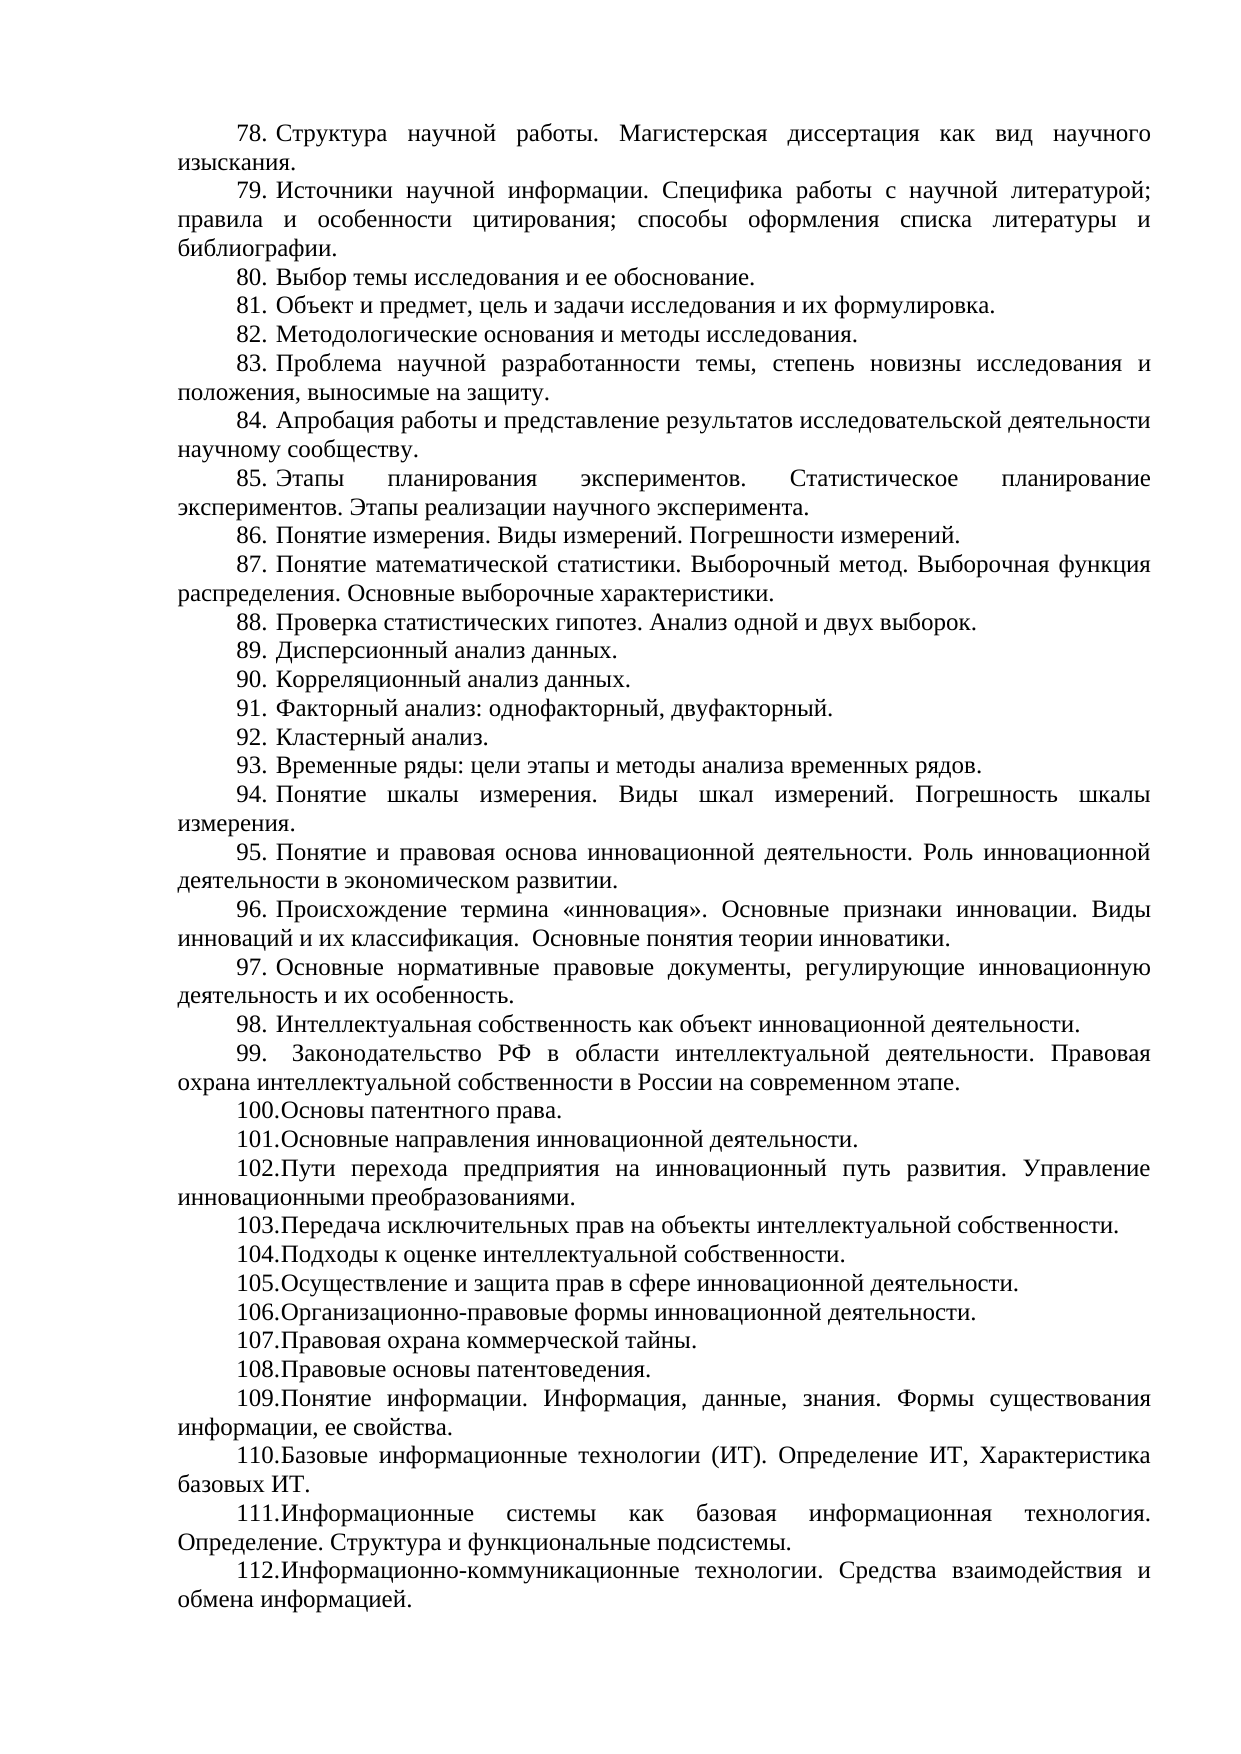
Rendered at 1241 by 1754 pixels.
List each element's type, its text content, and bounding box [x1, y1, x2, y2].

list Кластерный анализ. [177, 722, 1152, 751]
list Понятие измерения. Виды измерений. Погрешности измерений. [177, 521, 1152, 549]
list Понятие математической статистики. Выборочный метод. Выборочная функция распределения. Основные выборочные характеристики. [177, 549, 1152, 607]
list Основные направления инновационной деятельности. [177, 1124, 1152, 1153]
list Понятие информации. Информация, данные, знания. Формы существования информации, ее свойства. [177, 1383, 1152, 1441]
list Пути перехода предприятия на инновационный путь развития. Управление инновационными преобразованиями. [177, 1153, 1152, 1211]
list Дисперсионный анализ данных. [177, 636, 1152, 664]
list Происхождение термина «инновация». Основные признаки инновации. Виды инноваций и их классификация. Основные понятия теории инноватики. [177, 894, 1152, 952]
list Понятие и правовая основа инновационной деятельности. Роль инновационной деятельности в экономическом развитии. [177, 837, 1152, 894]
list Основы патентного права. [177, 1096, 1152, 1124]
list Подходы к оценке интеллектуальной собственности. [177, 1239, 1152, 1268]
list Осуществление и защита прав в сфере инновационной деятельности. [177, 1268, 1152, 1297]
list Корреляционный анализ данных. [177, 664, 1152, 693]
list Правовые основы патентоведения. [177, 1354, 1152, 1383]
list Базовые информационные технологии (ИТ). Определение ИТ, Характеристика базовых ИТ. [177, 1441, 1152, 1498]
list Законодательство РФ в области интеллектуальной деятельности. Правовая охрана интеллектуальной собственности в России на современном этапе. [177, 1038, 1152, 1096]
list Проверка статистических гипотез. Анализ одной и двух выборок. [177, 607, 1152, 636]
list Апробация работы и представление результатов исследовательской деятельности научному сообществу. [177, 406, 1152, 463]
list Информационные системы как базовая информационная технология. Определение. Структура и функциональные подсистемы. [177, 1498, 1152, 1556]
list Интеллектуальная собственность как объект инновационной деятельности. [177, 1009, 1152, 1038]
list Структура научной работы. Магистерская диссертация как вид научного изыскания. [177, 118, 1152, 176]
list Временные ряды: цели этапы и методы анализа временных рядов. [177, 751, 1152, 779]
list Проблема научной разработанности темы, степень новизны исследования и положения, выносимые на защиту. [177, 348, 1152, 406]
list Методологические основания и методы исследования. [177, 319, 1152, 348]
list Объект и предмет, цель и задачи исследования и их формулировка. [177, 291, 1152, 319]
list Организационно-правовые формы инновационной деятельности. [177, 1297, 1152, 1326]
list Этапы планирования экспериментов. Статистическое планирование экспериментов. Этапы реализации научного эксперимента. [177, 463, 1152, 521]
list Выбор темы исследования и ее обоснование. [177, 262, 1152, 291]
list Правовая охрана коммерческой тайны. [177, 1326, 1152, 1354]
list Факторный анализ: однофакторный, двуфакторный. [177, 693, 1152, 722]
list Источники научной информации. Специфика работы с научной литературой; правила и особенности цитирования; способы оформления списка литературы и библиографии. [177, 176, 1152, 262]
list Передача исключительных прав на объекты интеллектуальной собственности. [177, 1211, 1152, 1239]
list Понятие шкалы измерения. Виды шкал измерений. Погрешность шкалы измерения. [177, 779, 1152, 837]
list Информационно-коммуникационные технологии. Средства взаимодействия и обмена информацией. [177, 1556, 1152, 1613]
list Основные нормативные правовые документы, регулирующие инновационную деятельность и их особенность. [177, 952, 1152, 1009]
